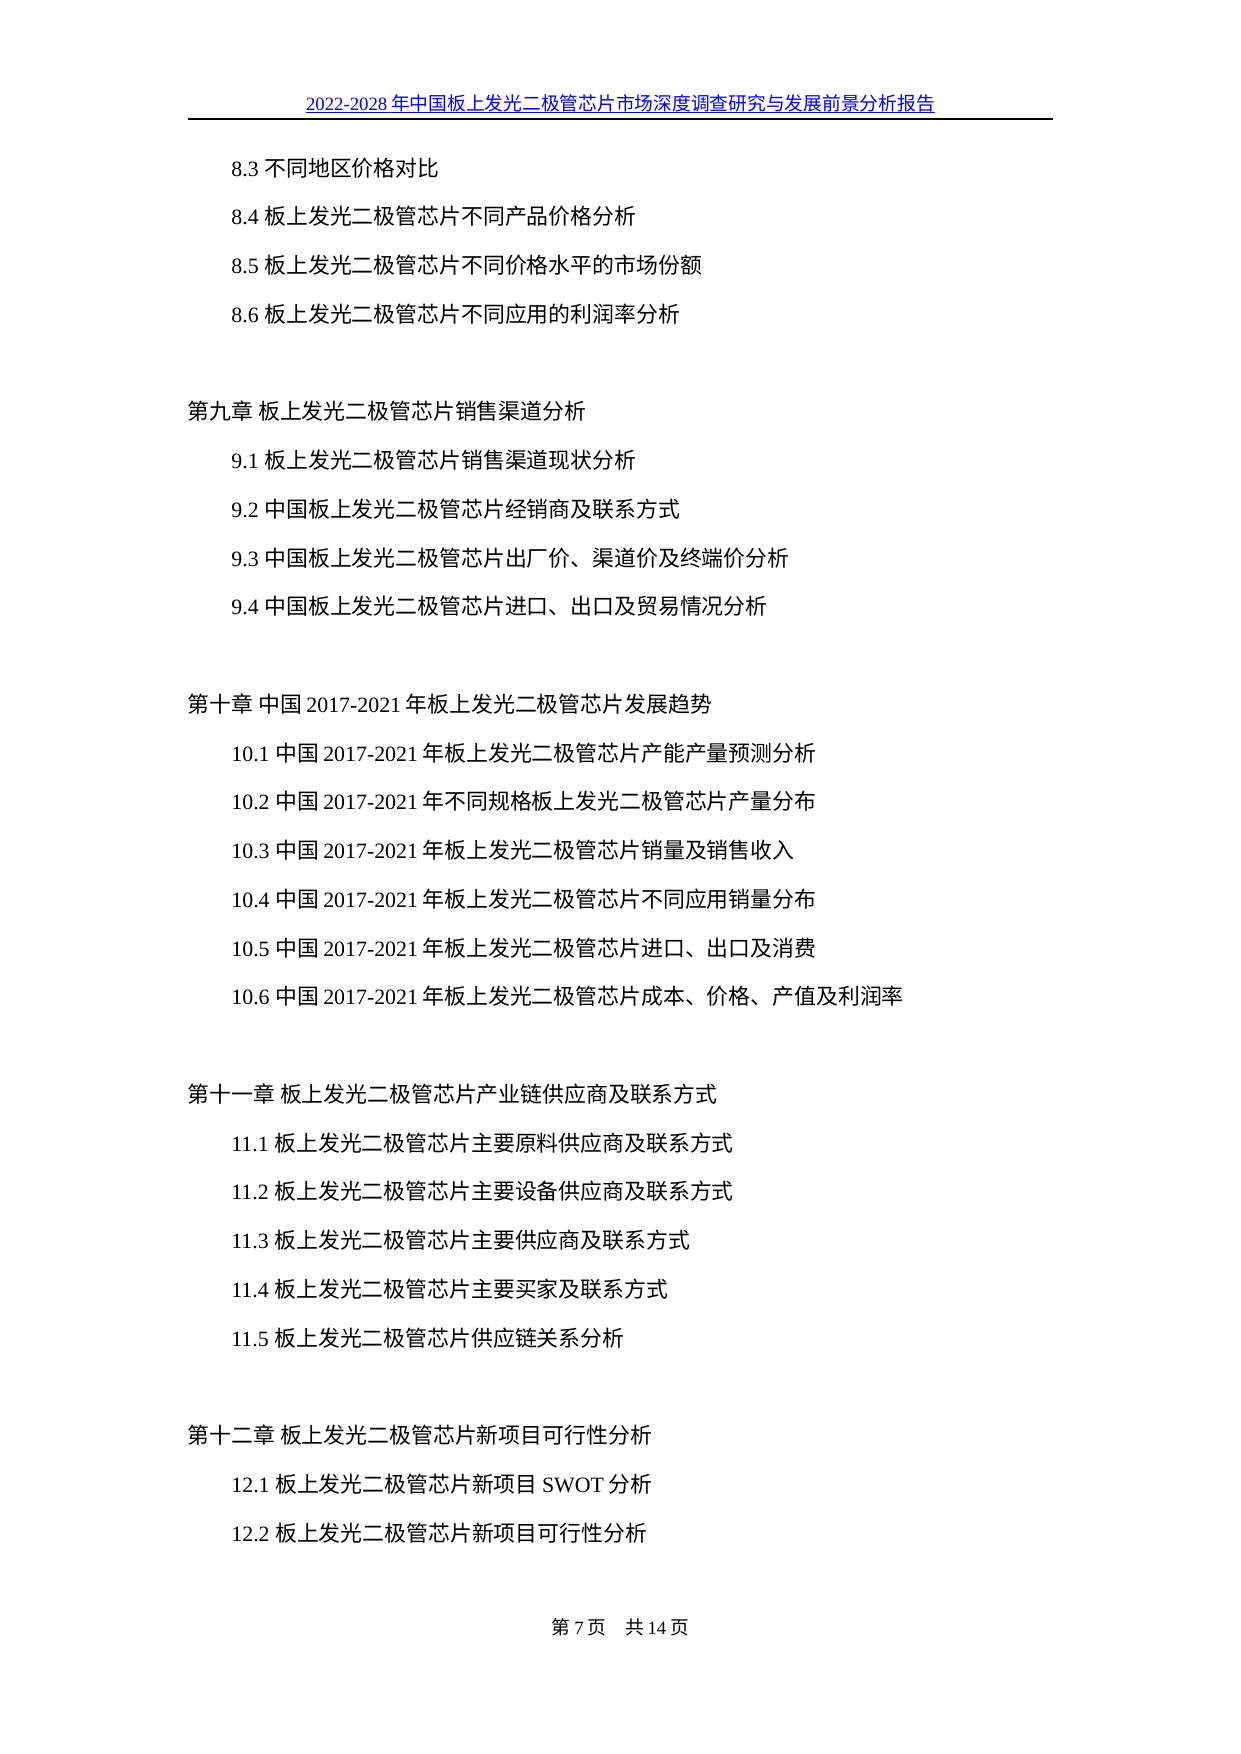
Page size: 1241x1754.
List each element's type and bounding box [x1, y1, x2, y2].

text [187, 150, 1053, 1548]
